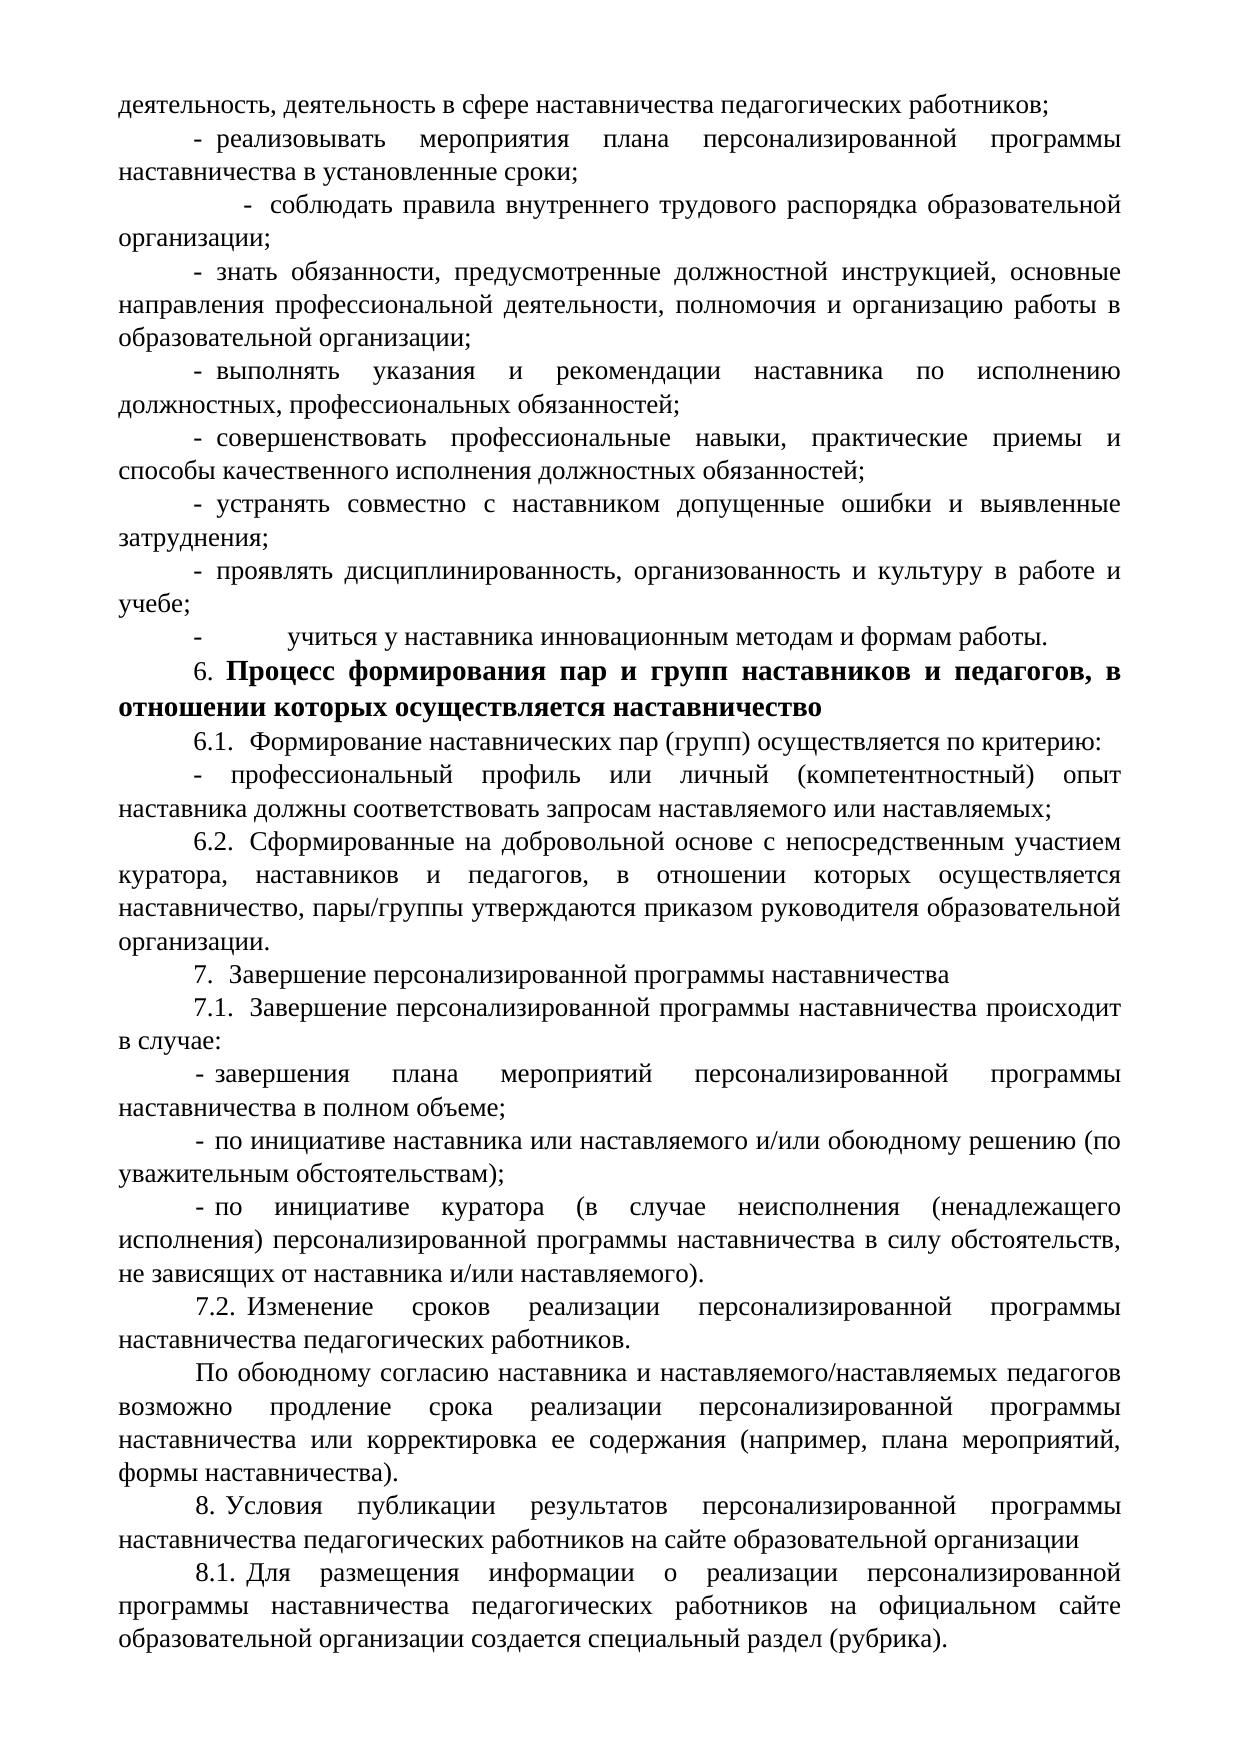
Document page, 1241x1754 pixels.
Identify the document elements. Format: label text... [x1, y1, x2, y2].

list соблюдать правила внутреннего трудового распорядка образовательной организации; [118, 188, 1122, 253]
list Условия публикации результатов персонализированной программы наставничества педагогических работников на сайте образовательной организации [118, 1489, 1122, 1554]
list знать обязанности, предусмотренные должностной инструкцией, основные направления профессиональной деятельности, полномочия и организацию работы в образовательной организации; [118, 255, 1122, 352]
list Завершение персонализированной программы наставничества происходит в случае: [118, 991, 1122, 1055]
list по инициативе наставника или наставляемого и/или обоюдному решению (по уважительным обстоятельствам); [118, 1124, 1122, 1188]
list Для размещения информации о реализации персонализированной программы наставничества педагогических работников на официальном сайте образовательной организации создается специальный раздел (рубрика). [118, 1556, 1122, 1653]
list Сформированные на добровольной основе с непосредственным участием куратора, наставников и педагогов, в отношении которых осуществляется наставничество, пары/группы утверждаются приказом руководителя образовательной организации. [118, 825, 1122, 956]
list устранять совместно с наставником допущенные ошибки и выявленные затруднения; [118, 487, 1122, 552]
text - профессиональный профиль или личный (компетентностный) опыт наставника должны соответствовать запросам наставляемого или наставляемых; [118, 758, 1122, 823]
list Процесс формирования пар и групп наставников и педагогов, в отношении которых осуществляется наставничество [118, 653, 1122, 723]
list Изменение сроков реализации персонализированной программы наставничества педагогических работников. [118, 1290, 1122, 1354]
list завершения плана мероприятий персонализированной программы наставничества в полном объеме; [118, 1057, 1122, 1122]
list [118, 89, 1122, 120]
list учиться у наставника инновационным методам и формам работы. [118, 620, 1122, 651]
text По обоюдному согласию наставника и наставляемого/наставляемых педагогов возможно продление срока реализации персонализированной программы наставничества или корректировка ее содержания (например, плана мероприятий, формы наставничества). [118, 1357, 1122, 1487]
list совершенствовать профессиональные навыки, практические приемы и способы качественного исполнения должностных обязанностей; [118, 421, 1122, 485]
list Завершение персонализированной программы наставничества [118, 958, 1122, 989]
list реализовывать мероприятия плана персонализированной программы наставничества в установленные сроки; [118, 122, 1122, 186]
list проявлять дисциплинированность, организованность и культуру в работе и учебе; [118, 554, 1122, 618]
list выполнять указания и рекомендации наставника по исполнению должностных, профессиональных обязанностей; [118, 354, 1122, 419]
list по инициативе куратора (в случае неисполнения (ненадлежащего исполнения) персонализированной программы наставничества в силу обстоятельств, не зависящих от наставника и/или наставляемого). [118, 1190, 1122, 1288]
list Формирование наставнических пар (групп) осуществляется по критерию: [118, 725, 1122, 756]
